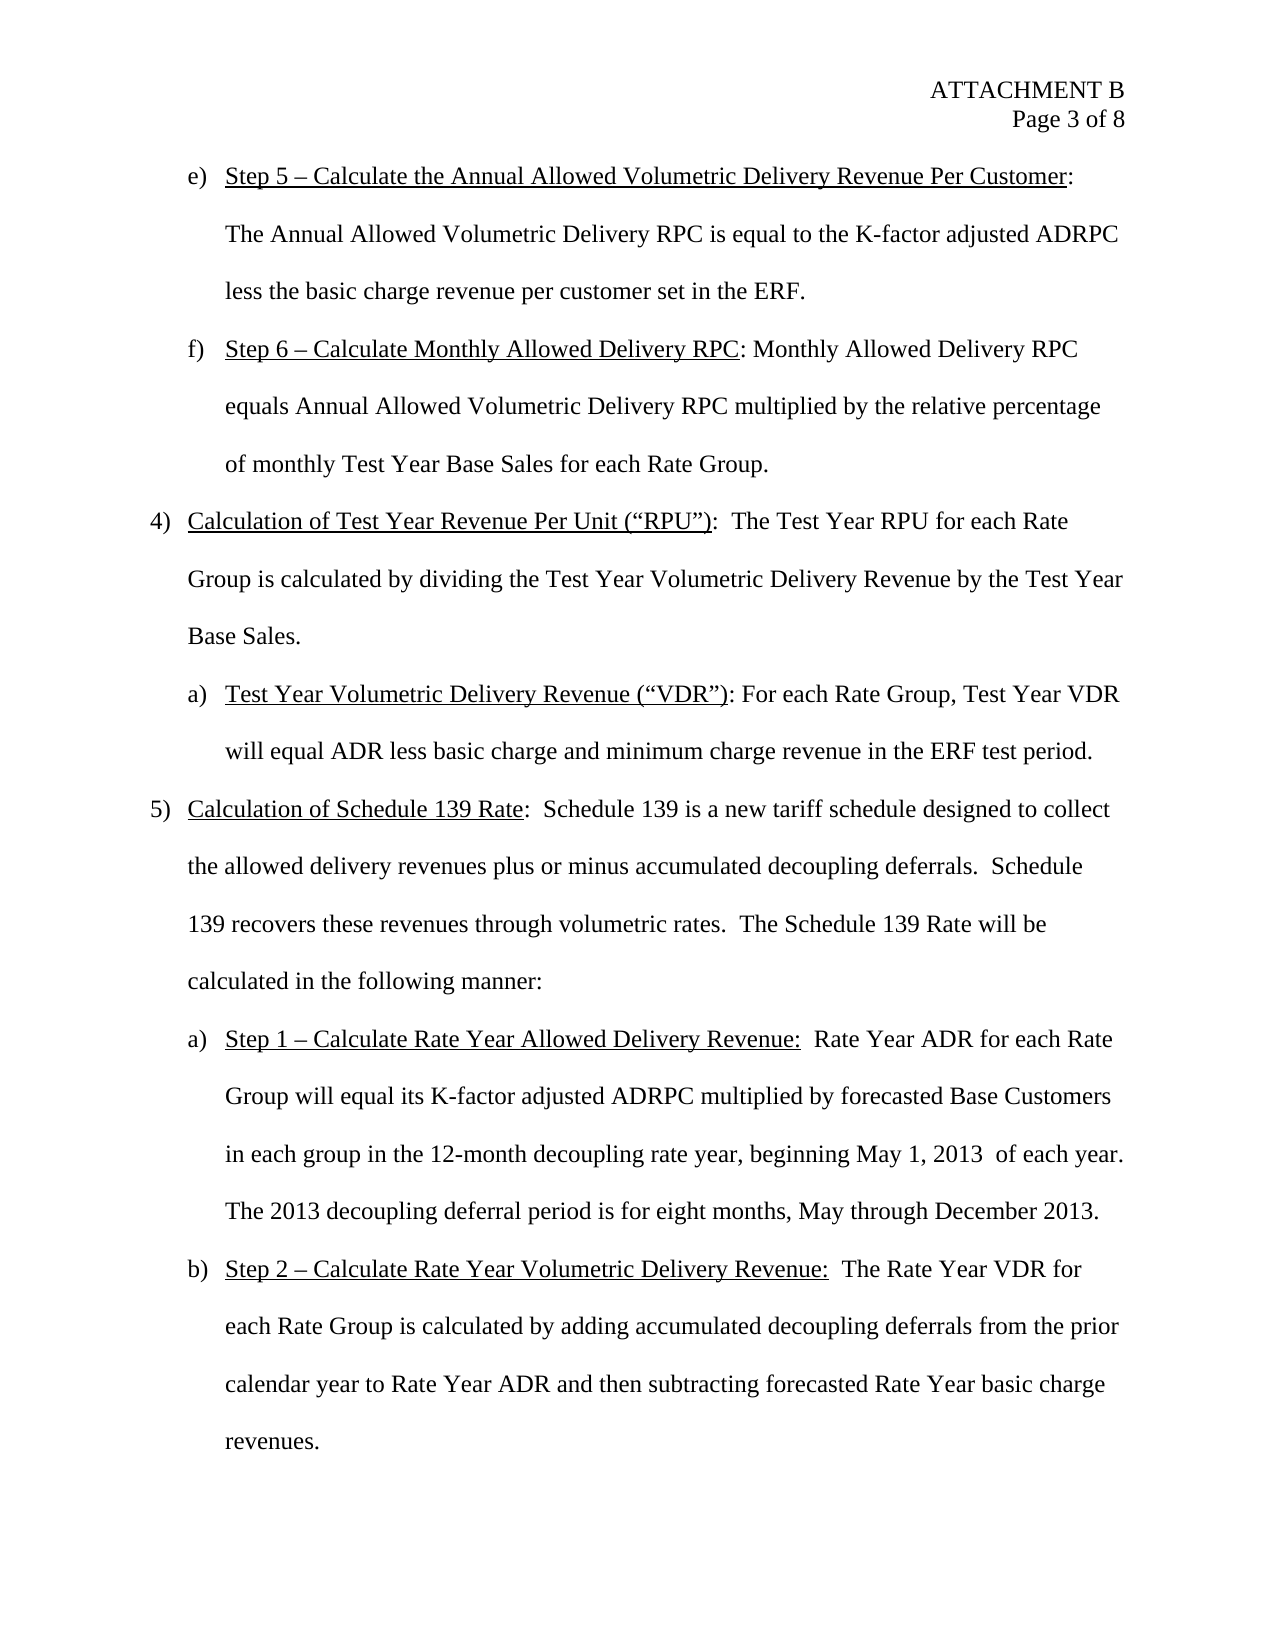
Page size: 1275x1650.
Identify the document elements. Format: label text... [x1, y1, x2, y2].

list Test Year Volumetric Delivery Revenue (“VDR”): For each Rate Group, Test Year VDR will equal ADR less basic charge and minimum charge revenue in the ERF test period. [187, 679, 1125, 765]
list Calculation of Schedule 139 Rate: Schedule 139 is a new tariff schedule designed to collect the allowed delivery revenues plus or minus accumulated decoupling deferrals. Schedule 139 recovers these revenues through volumetric rates. The Schedule 139 Rate will be calculated in the following manner: [150, 794, 1125, 995]
list Step 1 – Calculate Rate Year Allowed Delivery Revenue: Rate Year ADR for each Rate Group will equal its K-factor adjusted ADRPC multiplied by forecasted Base Customers in each group in the 12-month decoupling rate year, beginning May 1, 2013 of each year. The 2013 decoupling deferral period is for eight months, May through December 2013. [187, 1024, 1125, 1225]
list Step 2 – Calculate Rate Year Volumetric Delivery Revenue: The Rate Year VDR for each Rate Group is calculated by adding accumulated decoupling deferrals from the prior calendar year to Rate Year ADR and then subtracting forecasted Rate Year basic charge revenues. [187, 1254, 1125, 1455]
list Step 6 – Calculate Monthly Allowed Delivery RPC: Monthly Allowed Delivery RPC equals Annual Allowed Volumetric Delivery RPC multiplied by the relative percentage of monthly Test Year Base Sales for each Rate Group. [187, 334, 1125, 477]
list Calculation of Test Year Revenue Per Unit (“RPU”): The Test Year RPU for each Rate Group is calculated by dividing the Test Year Volumetric Delivery Revenue by the Test Year Base Sales. [150, 506, 1125, 650]
list Step 5 – Calculate the Annual Allowed Volumetric Delivery Revenue Per Customer: The Annual Allowed Volumetric Delivery RPC is equal to the K-factor adjusted ADRPC less the basic charge revenue per customer set in the ERF. [187, 161, 1125, 305]
